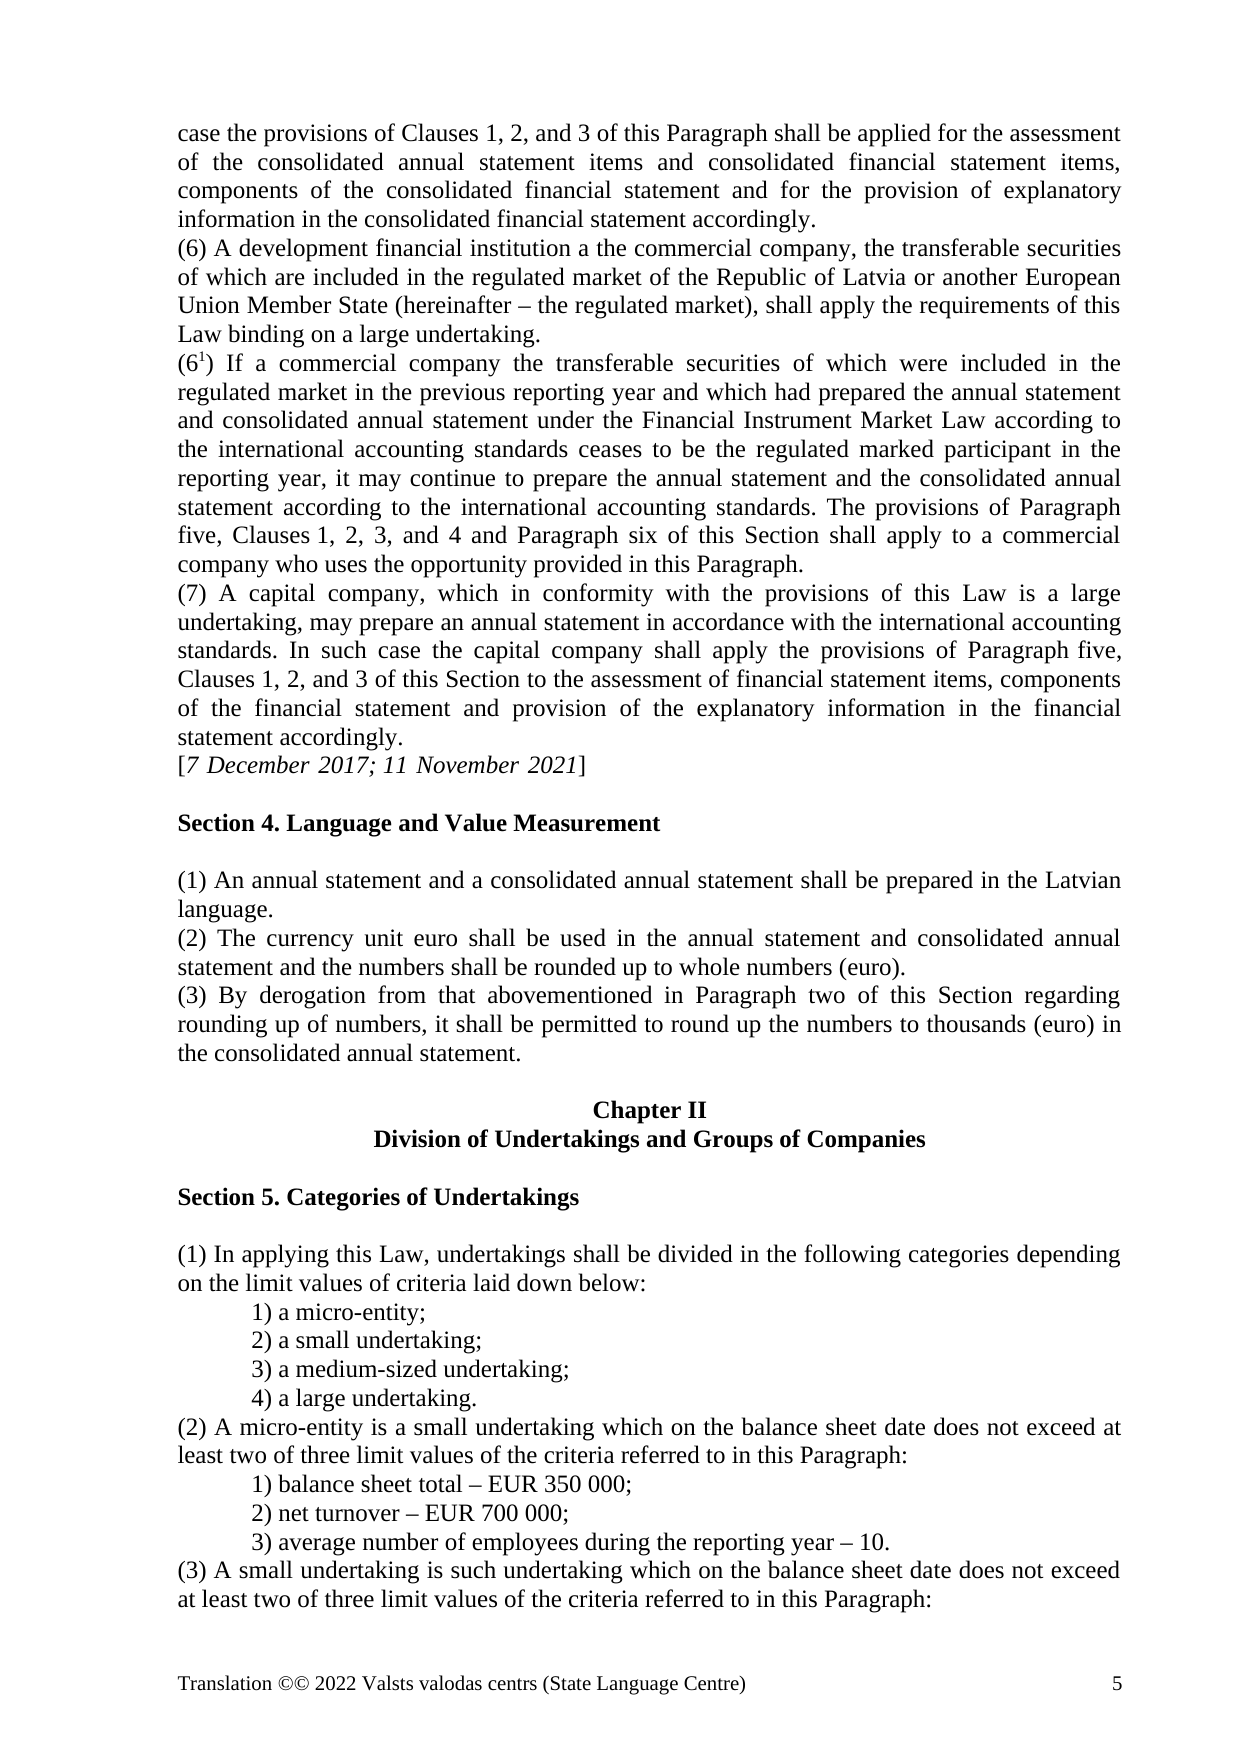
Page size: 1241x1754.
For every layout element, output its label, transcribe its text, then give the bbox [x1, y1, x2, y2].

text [177, 118, 1122, 233]
text (1) An annual statement and a consolidated annual statement shall be prepared in the Latvian language. [177, 866, 1122, 923]
text Division of Undertakings and Groups of Companies [177, 1124, 1122, 1153]
text (6) A development financial institution a the commercial company, the transferable securities of which are included in the regulated market of the Republic of Latvia or another European Union Member State (hereinafter – the regulated market), shall apply the requirements of this Law binding on a large undertaking. [177, 233, 1122, 348]
text 4) a large undertaking. [177, 1383, 1122, 1412]
text (61) If a commercial company the transferable securities of which were included in the regulated market in the previous reporting year and which had prepared the annual statement and consolidated annual statement under the Financial Instrument Market Law according to the international accounting standards ceases to be the regulated marked participant in the reporting year, it may continue to prepare the annual statement and the consolidated annual statement according to the international accounting standards. The provisions of Paragraph five, Clauses 1, 2, 3, and 4 and Paragraph six of this Section shall apply to a commercial company who uses the opportunity provided in this Paragraph. [177, 348, 1122, 578]
text Chapter II [177, 1096, 1122, 1124]
text [7 December 2017; 11 November 2021] [177, 751, 1122, 779]
text 2) net turnover – EUR 700 000; [177, 1498, 1122, 1527]
text (3) By derogation from that abovementioned in Paragraph two of this Section regarding rounding up of numbers, it shall be permitted to round up the numbers to thousands (euro) in the consolidated annual statement. [177, 981, 1122, 1067]
text Section 5. Categories of Undertakings [177, 1182, 1122, 1211]
text 1) a micro-entity; [177, 1297, 1122, 1326]
text (1) In applying this Law, undertakings shall be divided in the following categories depending on the limit values of criteria laid down below: [177, 1239, 1122, 1297]
text (3) A small undertaking is such undertaking which on the balance sheet date does not exceed at least two of three limit values of the criteria referred to in this Paragraph: [177, 1556, 1122, 1613]
text 1) balance sheet total – EUR 350 000; [177, 1469, 1122, 1498]
text Section 4. Language and Value Measurement [177, 808, 1122, 837]
text 3) average number of employees during the reporting year – 10. [177, 1527, 1122, 1556]
text (2) A micro-entity is a small undertaking which on the balance sheet date does not exceed at least two of three limit values of the criteria referred to in this Paragraph: [177, 1412, 1122, 1469]
text 3) a medium-sized undertaking; [177, 1354, 1122, 1383]
text 2) a small undertaking; [177, 1326, 1122, 1354]
text (7) A capital company, which in conformity with the provisions of this Law is a large undertaking, may prepare an annual statement in accordance with the international accounting standards. In such case the capital company shall apply the provisions of Paragraph five, Clauses 1, 2, and 3 of this Section to the assessment of financial statement items, components of the financial statement and provision of the explanatory information in the financial statement accordingly. [177, 578, 1122, 751]
text (2) The currency unit euro shall be used in the annual statement and consolidated annual statement and the numbers shall be rounded up to whole numbers (euro). [177, 923, 1122, 981]
